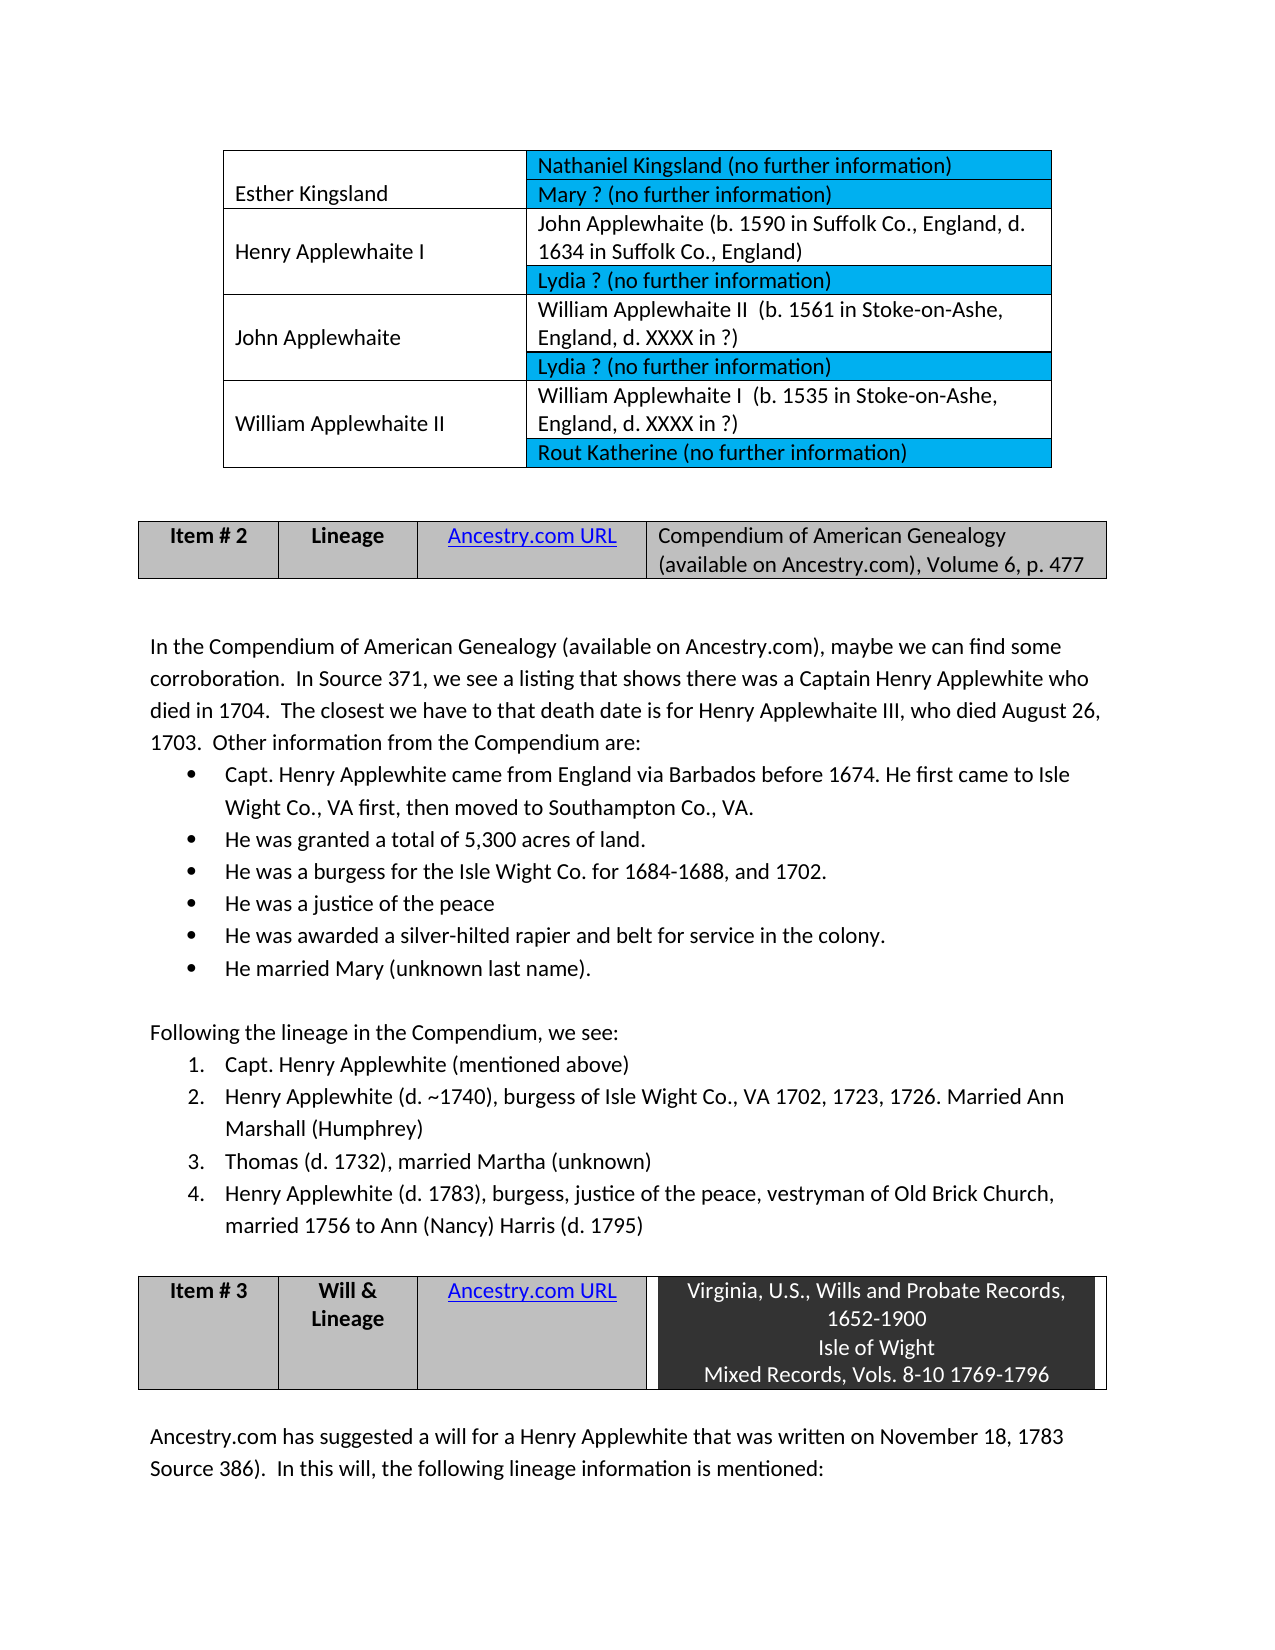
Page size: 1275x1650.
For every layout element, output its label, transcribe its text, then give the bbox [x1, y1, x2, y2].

table_cell Esther Kingsland [224, 151, 526, 208]
table_cell William Applewhaite II [224, 381, 526, 467]
table_cell William Applewhaite II (b. 1561 in Stoke-on-Ashe, England, d. XXXX in ?) [527, 295, 1051, 351]
table_cell Lydia ? (no further information) [527, 353, 1051, 380]
list He married Mary (unknown last name). [187, 954, 1125, 982]
table_header Will & Lineage [279, 1277, 417, 1389]
list He was granted a total of 5,300 acres of land. [187, 825, 1125, 853]
table_cell Nathaniel Kingsland (no further information) [527, 151, 1051, 179]
list Capt. Henry Applewhite came from England via Barbados before 1674. He first came to Isle Wight Co., VA first, then moved to Southampton Co., VA. [187, 761, 1125, 821]
list Henry Applewhite (d. ~1740), burgess of Isle Wight Co., VA 1702, 1723, 1726. Married Ann Marshall (Humphrey) [187, 1082, 1125, 1143]
table_cell Henry Applewhaite I [224, 209, 526, 294]
table_header Lineage [279, 522, 417, 578]
table_header Ancestry.com URL [418, 1277, 646, 1389]
table_header Item # 3 [139, 1277, 278, 1389]
list He was a justice of the peace [187, 889, 1125, 917]
list Capt. Henry Applewhite (mentioned above) [187, 1050, 1125, 1078]
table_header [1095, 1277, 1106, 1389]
list He was a burgess for the Isle Wight Co. for 1684-1688, and 1702. [187, 857, 1125, 885]
table_cell John Applewhaite [224, 295, 526, 380]
table_header Item # 2 [139, 522, 278, 578]
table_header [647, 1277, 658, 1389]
text In the Compendium of American Genealogy (available on Ancestry.com), maybe we can find some corroboration. In Source 371, we see a listing that shows there was a Captain Henry Applewhite who died in 1704. The closest we have to that death date is for Henry Applewhaite III, who died August 26, 1703. Other information from the Compendium are: [150, 632, 1125, 756]
table_header Ancestry.com URL [418, 522, 646, 578]
text Ancestry.com has suggested a will for a Henry Applewhite that was written on November 18, 1783 Source 386). In this will, the following lineage information is mentioned: [150, 1422, 1125, 1482]
table_cell William Applewhaite I (b. 1535 in Stoke-on-Ashe, England, d. XXXX in ?) [527, 381, 1051, 437]
table_cell John Applewhaite (b. 1590 in Suffolk Co., England, d. 1634 in Suffolk Co., England) [527, 209, 1051, 265]
list Thomas (d. 1732), married Martha (unknown) [187, 1147, 1125, 1175]
list He was awarded a silver-hilted rapier and belt for service in the colony. [187, 921, 1125, 949]
table_cell Mary ? (no further information) [527, 180, 1051, 208]
text Following the lineage in the Compendium, we see: [150, 1018, 1125, 1046]
list Henry Applewhite (d. 1783), burgess, justice of the peace, vestryman of Old Brick Church, married 1756 to Ann (Nancy) Harris (d. 1795) [187, 1179, 1125, 1239]
table_header Compendium of American Genealogy (available on Ancestry.com), Volume 6, p. 477 [647, 522, 1106, 578]
table_cell Lydia ? (no further information) [527, 266, 1051, 294]
table_cell Rout Katherine (no further information) [527, 439, 1051, 467]
